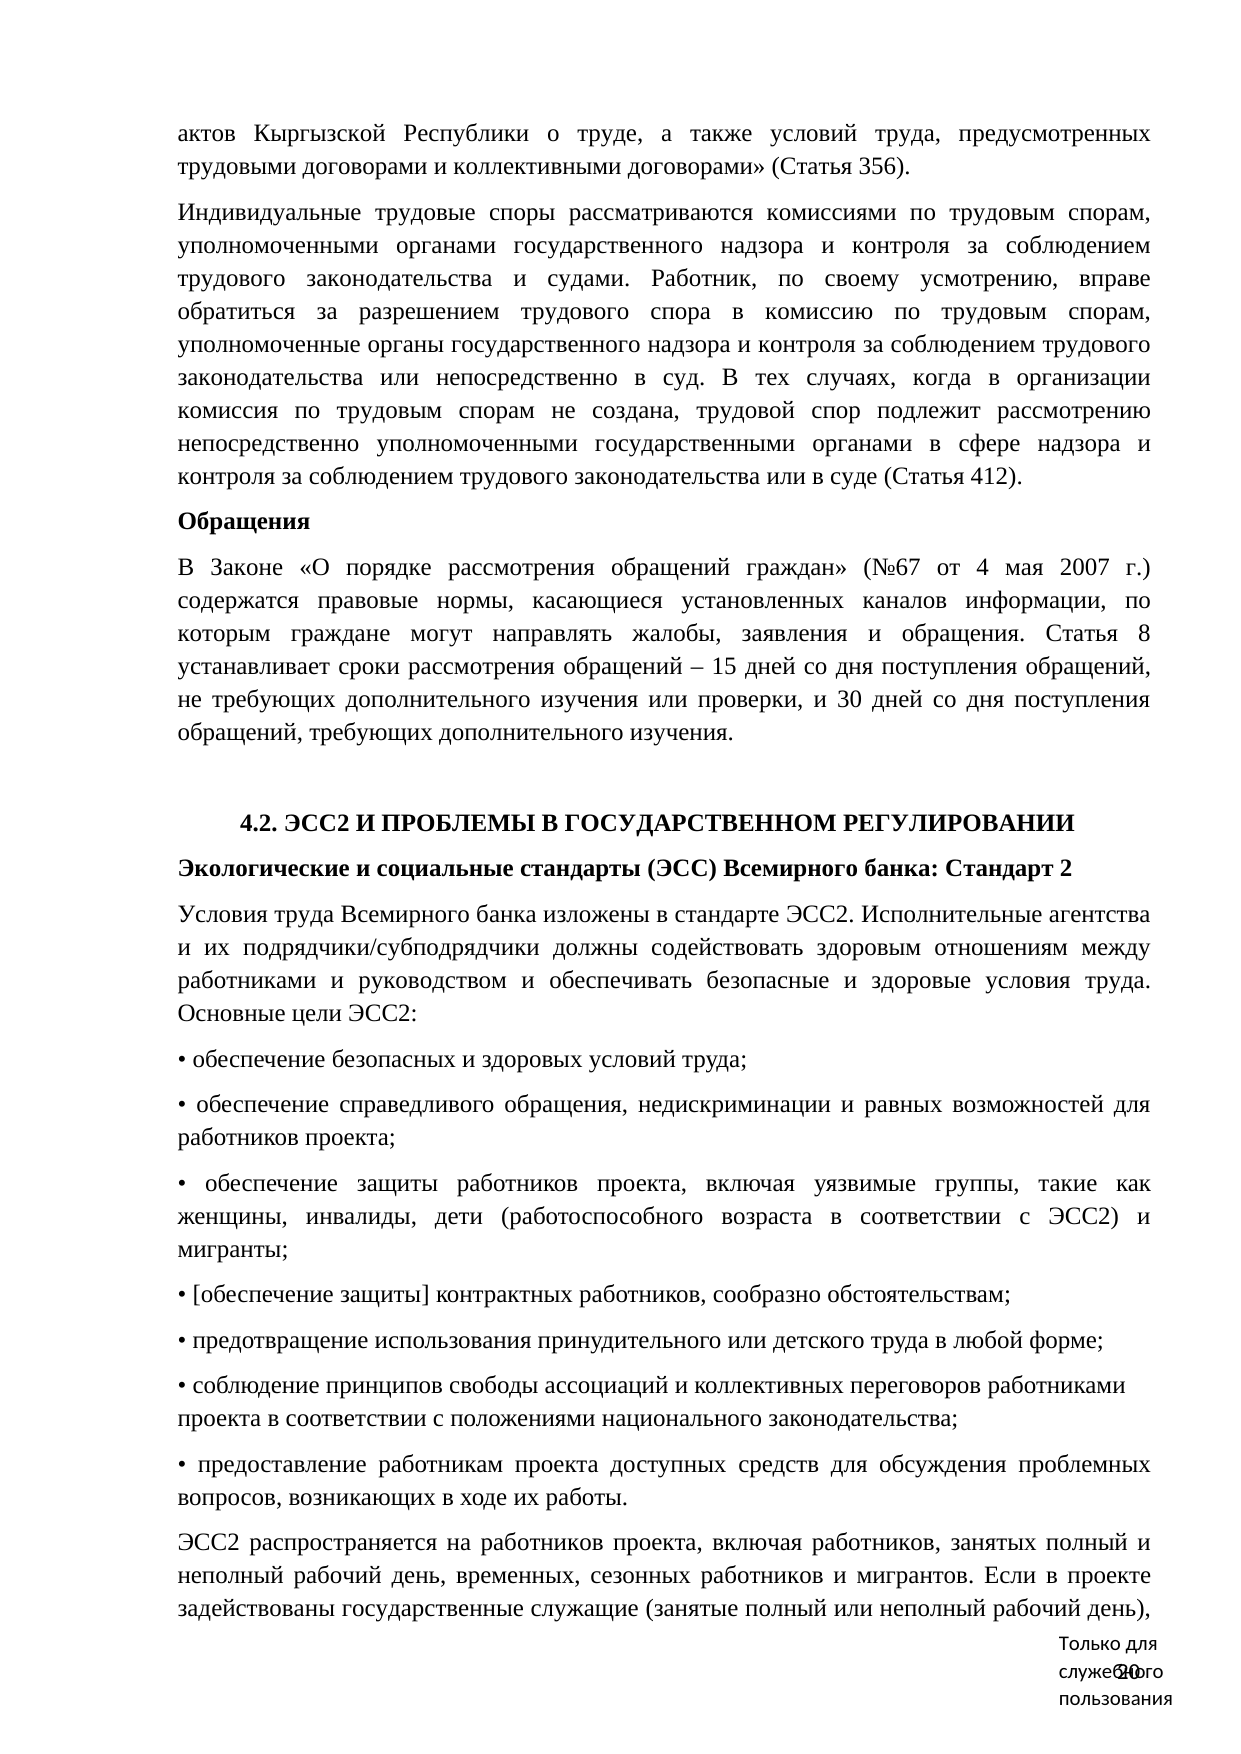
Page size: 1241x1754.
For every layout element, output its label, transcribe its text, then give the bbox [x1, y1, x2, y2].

text • обеспечение безопасных и здоровых условий труда; [177, 1044, 1152, 1072]
text • [обеспечение защиты] контрактных работников, сообразно обстоятельствам; [177, 1279, 1152, 1308]
text Экологические и социальные стандарты (ЭСС) Всемирного банка: Стандарт 2 [177, 853, 1152, 882]
text Условия труда Всемирного банка изложены в стандарте ЭСС2. Исполнительные агентства и их подрядчики/субподрядчики должны содействовать здоровым отношениям между работниками и руководством и обеспечивать безопасные и здоровые условия труда. Основные цели ЭСС2: [177, 899, 1152, 1027]
text • соблюдение принципов свободы ассоциаций и коллективных переговоров работниками проекта в соответствии с положениями национального законодательства; [177, 1370, 1152, 1432]
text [177, 1527, 1152, 1622]
text • предотвращение использования принудительного или детского труда в любой форме; [177, 1325, 1152, 1353]
text • предоставление работникам проекта доступных средств для обсуждения проблемных вопросов, возникающих в ходе их работы. [177, 1449, 1152, 1511]
subtitle 4.2. ЭСС2 И ПРОБЛЕМЫ В ГОСУДАРСТВЕННОМ РЕГУЛИРОВАНИИ [177, 808, 1152, 837]
text • обеспечение справедливого обращения, недискриминации и равных возможностей для работников проекта; [177, 1089, 1152, 1151]
text • обеспечение защиты работников проекта, включая уязвимые группы, такие как женщины, инвалиды, дети (работоспособного возраста в соответствии с ЭСС2) и мигранты; [177, 1168, 1152, 1262]
text В Законе «О порядке рассмотрения обращений граждан» (№67 от 4 мая 2007 г.) содержатся правовые нормы, касающиеся установленных каналов информации, по которым граждане могут направлять жалобы, заявления и обращения. Статья 8 устанавливает сроки рассмотрения обращений – 15 дней со дня поступления обращений, не требующих дополнительного изучения или проверки, и 30 дней со дня поступления обращений, требующих дополнительного изучения. [177, 552, 1152, 746]
text Индивидуальные трудовые споры рассматриваются комиссиями по трудовым спорам, уполномоченными органами государственного надзора и контроля за соблюдением трудового законодательства и судами. Работник, по своему усмотрению, вправе обратиться за разрешением трудового спора в комиссию по трудовым спорам, уполномоченные органы государственного надзора и контроля за соблюдением трудового законодательства или непосредственно в суд. В тех случаях, когда в организации комиссия по трудовым спорам не создана, трудовой спор подлежит рассмотрению непосредственно уполномоченными государственными органами в сфере надзора и контроля за соблюдением трудового законодательства или в суде (Статья 412). [177, 197, 1152, 489]
text Обращения [177, 506, 1152, 535]
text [177, 118, 1152, 180]
